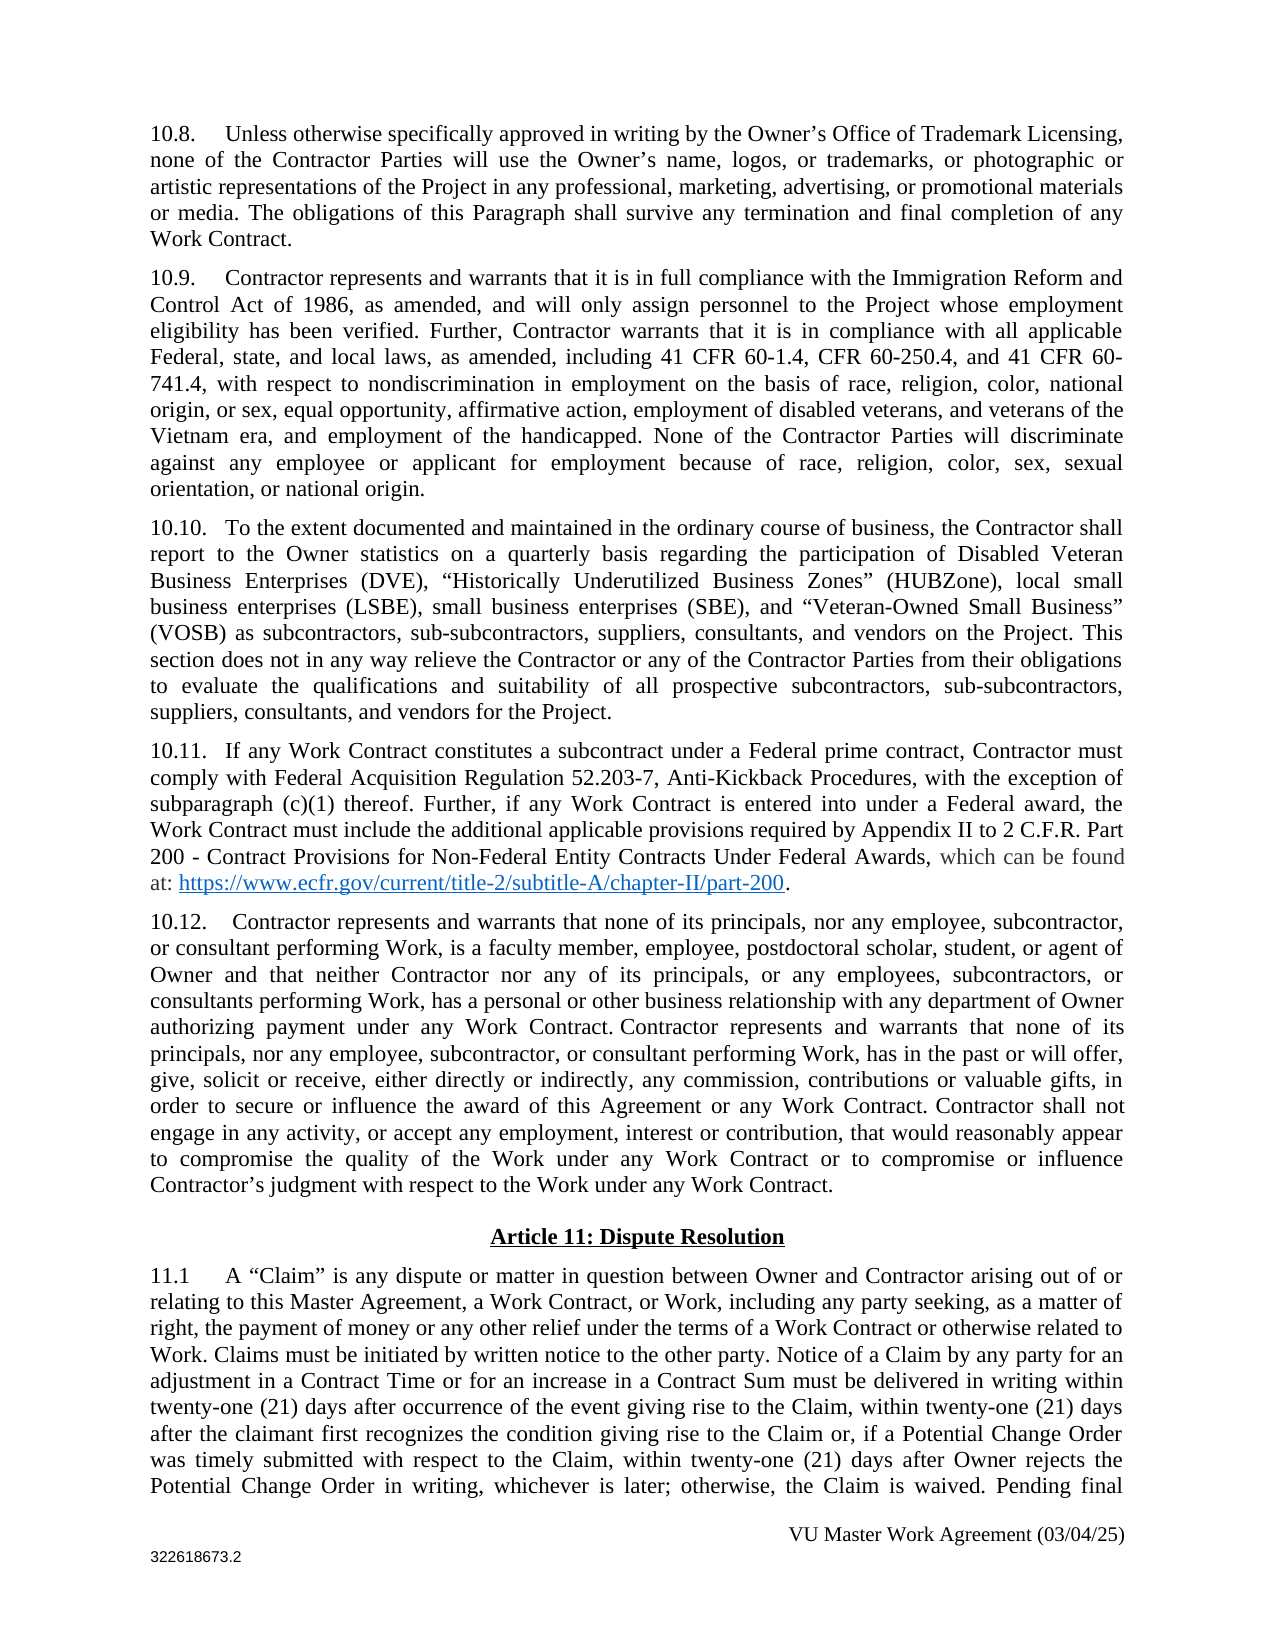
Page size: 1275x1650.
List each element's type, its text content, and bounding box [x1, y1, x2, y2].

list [150, 1262, 1125, 1499]
list Contractor represents and warrants that none of its principals, nor any employee, subcontractor, or consultant performing Work, is a faculty member, employee, postdoctoral scholar, student, or agent of Owner and that neither Contractor nor any of its principals, or any employees, subcontractors, or consultants performing Work, has a personal or other business relationship with any department of Owner authorizing payment under any Work Contract. Contractor represents and warrants that none of its principals, nor any employee, subcontractor, or consultant performing Work, has in the past or will offer, give, solicit or receive, either directly or indirectly, any commission, contributions or valuable gifts, in order to secure or influence the award of this Agreement or any Work Contract. Contractor shall not engage in any activity, or accept any employment, interest or contribution, that would reasonably appear to compromise the quality of the Work under any Work Contract or to compromise or influence Contractor’s judgment with respect to the Work under any Work Contract. [150, 908, 1125, 1198]
text Article 11: Dispute Resolution [150, 1223, 1125, 1249]
list If any Work Contract constitutes a subcontract under a Federal prime contract, Contractor must comply with Federal Acquisition Regulation 52.203-7, Anti-Kickback Procedures, with the exception of subparagraph (c)(1) thereof. Further, if any Work Contract is entered into under a Federal award, the Work Contract must include the additional applicable provisions required by Appendix II to 2 C.F.R. Part 200 - Contract Provisions for Non-Federal Entity Contracts Under Federal Awards, which can be found at: https://www.ecfr.gov/current/title-2/subtitle-A/chapter-II/part-200. [150, 737, 1125, 895]
list Unless otherwise specifically approved in writing by the Owner’s Office of Trademark Licensing, none of the Contractor Parties will use the Owner’s name, logos, or trademarks, or photographic or artistic representations of the Project in any professional, marketing, advertising, or promotional materials or media. The obligations of this Paragraph shall survive any termination and final completion of any Work Contract. [150, 120, 1125, 252]
list Contractor represents and warrants that it is in full compliance with the Immigration Reform and Control Act of 1986, as amended, and will only assign personnel to the Project whose employment eligibility has been verified. Further, Contractor warrants that it is in compliance with all applicable Federal, state, and local laws, as amended, including 41 CFR 60-1.4, CFR 60-250.4, and 41 CFR 60-741.4, with respect to nondiscrimination in employment on the basis of race, religion, color, national origin, or sex, equal opportunity, affirmative action, employment of disabled veterans, and veterans of the Vietnam era, and employment of the handicapped. None of the Contractor Parties will discriminate against any employee or applicant for employment because of race, religion, color, sex, sexual orientation, or national origin. [150, 264, 1125, 501]
list To the extent documented and maintained in the ordinary course of business, the Contractor shall report to the Owner statistics on a quarterly basis regarding the participation of Disabled Veteran Business Enterprises (DVE), “Historically Underutilized Business Zones” (HUBZone), local small business enterprises (LSBE), small business enterprises (SBE), and “Veteran-Owned Small Business” (VOSB) as subcontractors, sub-subcontractors, suppliers, consultants, and vendors on the Project. This section does not in any way relieve the Contractor or any of the Contractor Parties from their obligations to evaluate the qualifications and suitability of all prospective subcontractors, sub-subcontractors, suppliers, consultants, and vendors for the Project. [150, 514, 1125, 725]
